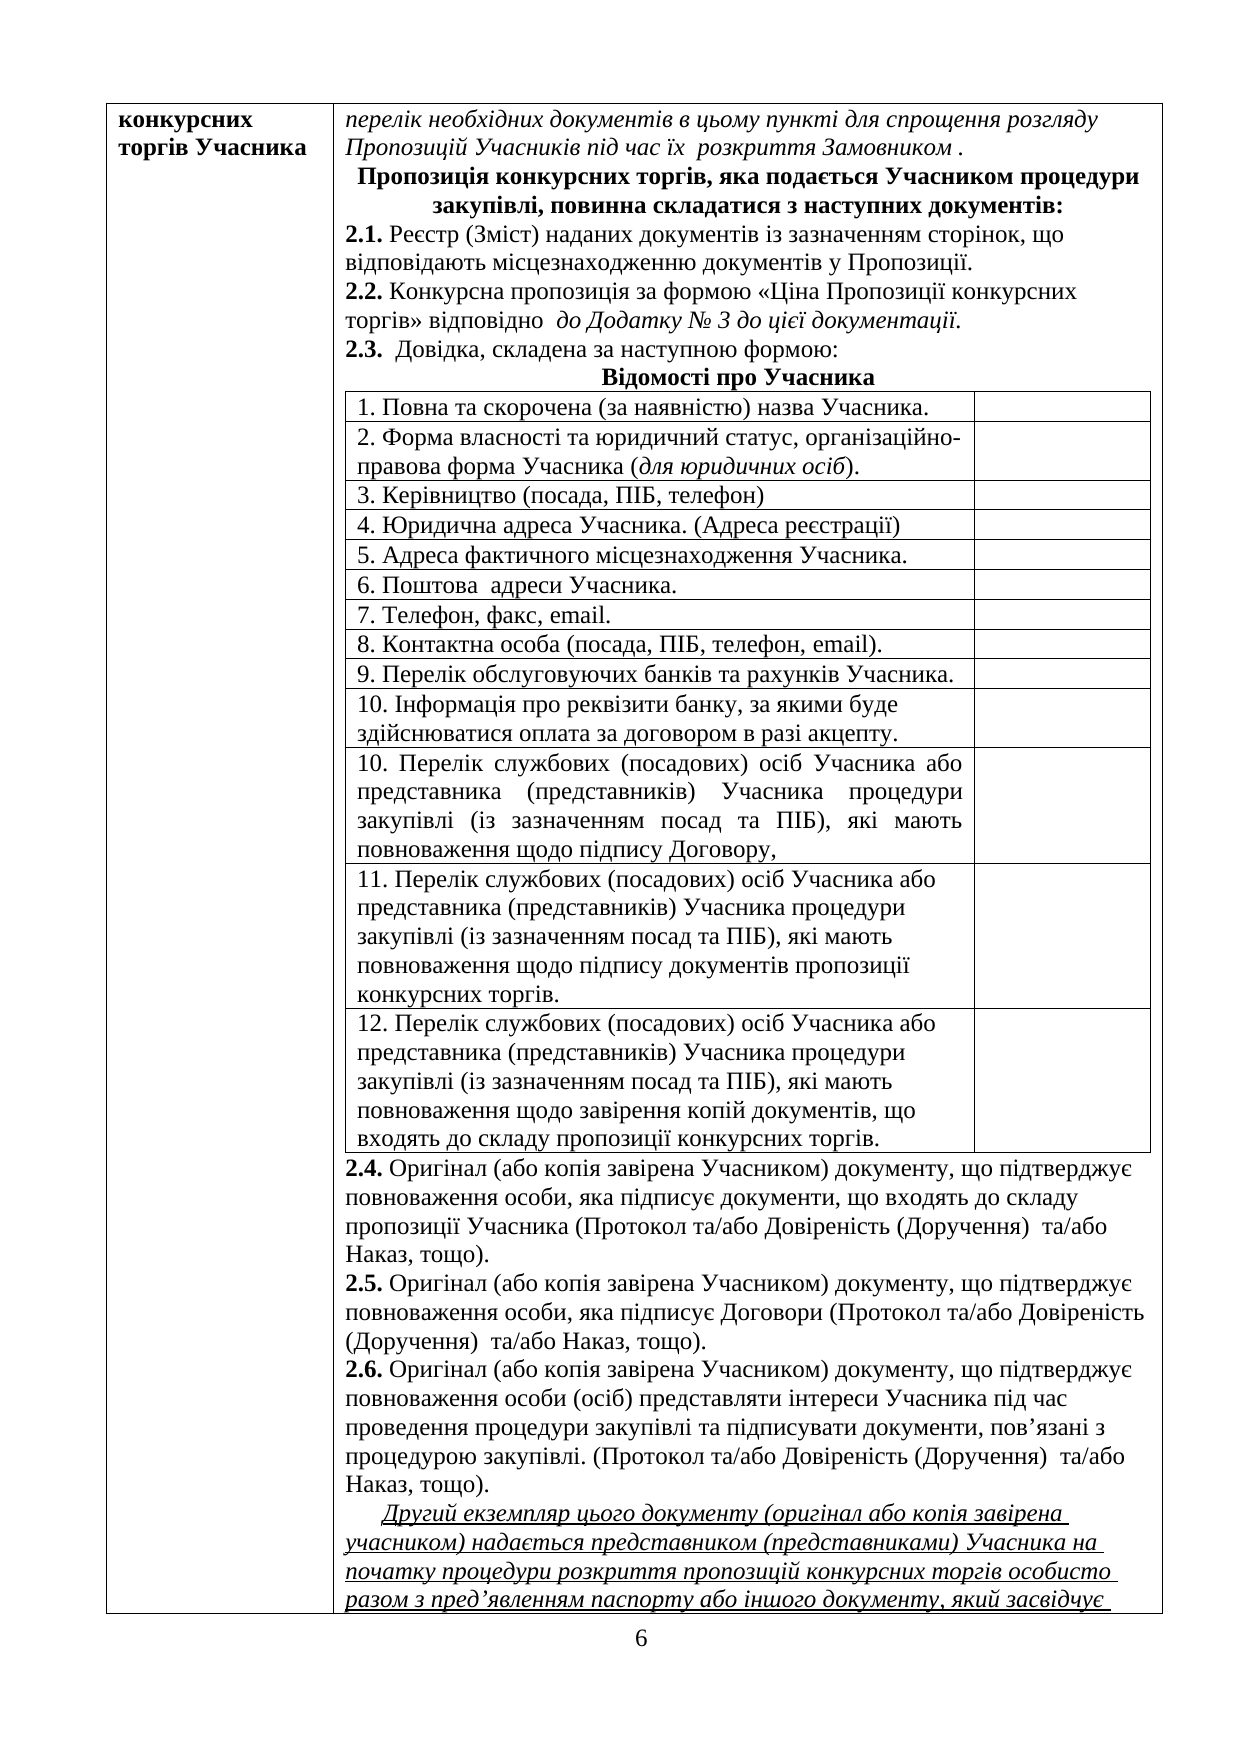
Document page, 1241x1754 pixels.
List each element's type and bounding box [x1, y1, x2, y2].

table_cell [107, 104, 333, 1613]
table_cell [334, 104, 1162, 1613]
